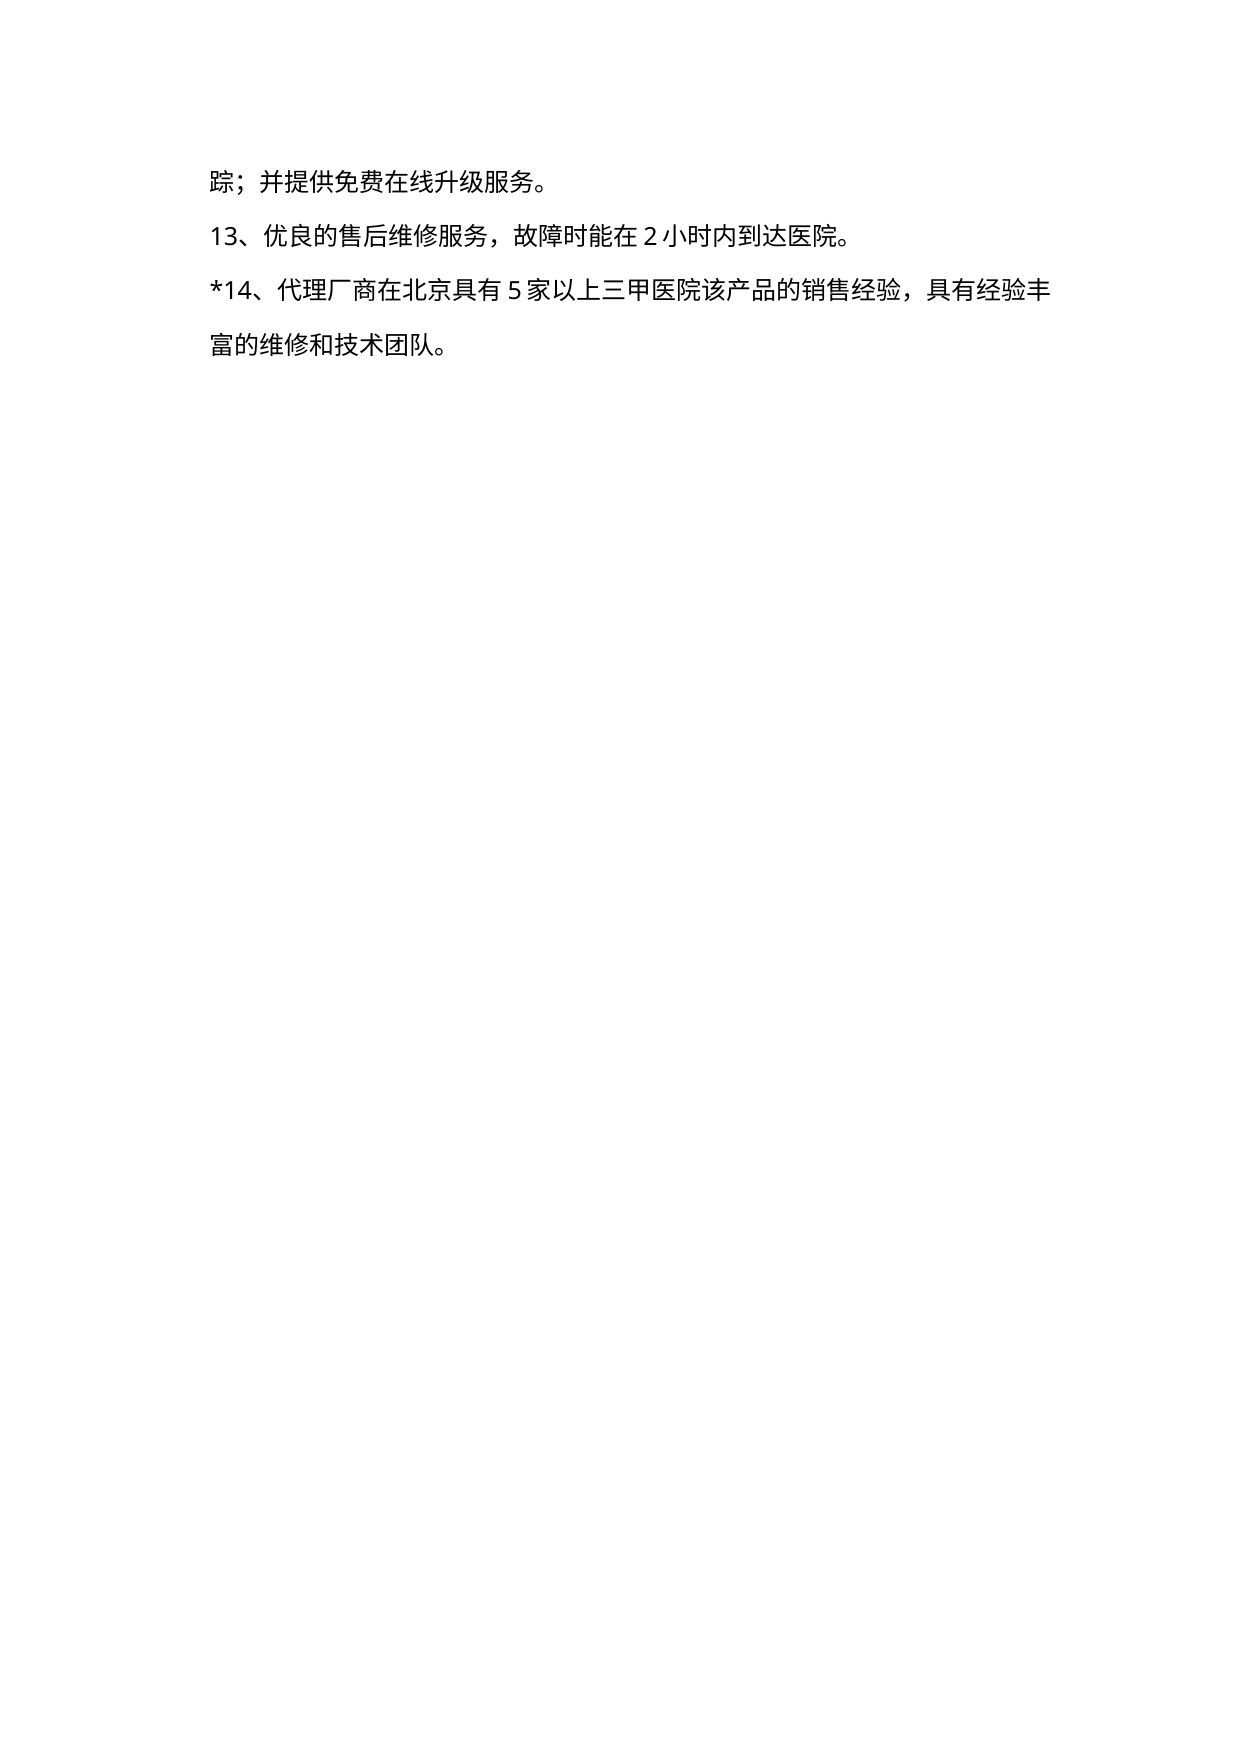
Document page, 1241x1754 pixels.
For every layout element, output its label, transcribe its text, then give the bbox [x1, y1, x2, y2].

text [209, 162, 1053, 198]
text *14、代理厂商在北京具有5家以上三甲医院该产品的销售经验，具有经验丰富的维修和技术团队。 [209, 271, 1053, 361]
text 13、优良的售后维修服务，故障时能在2小时内到达医院。 [209, 216, 1053, 253]
